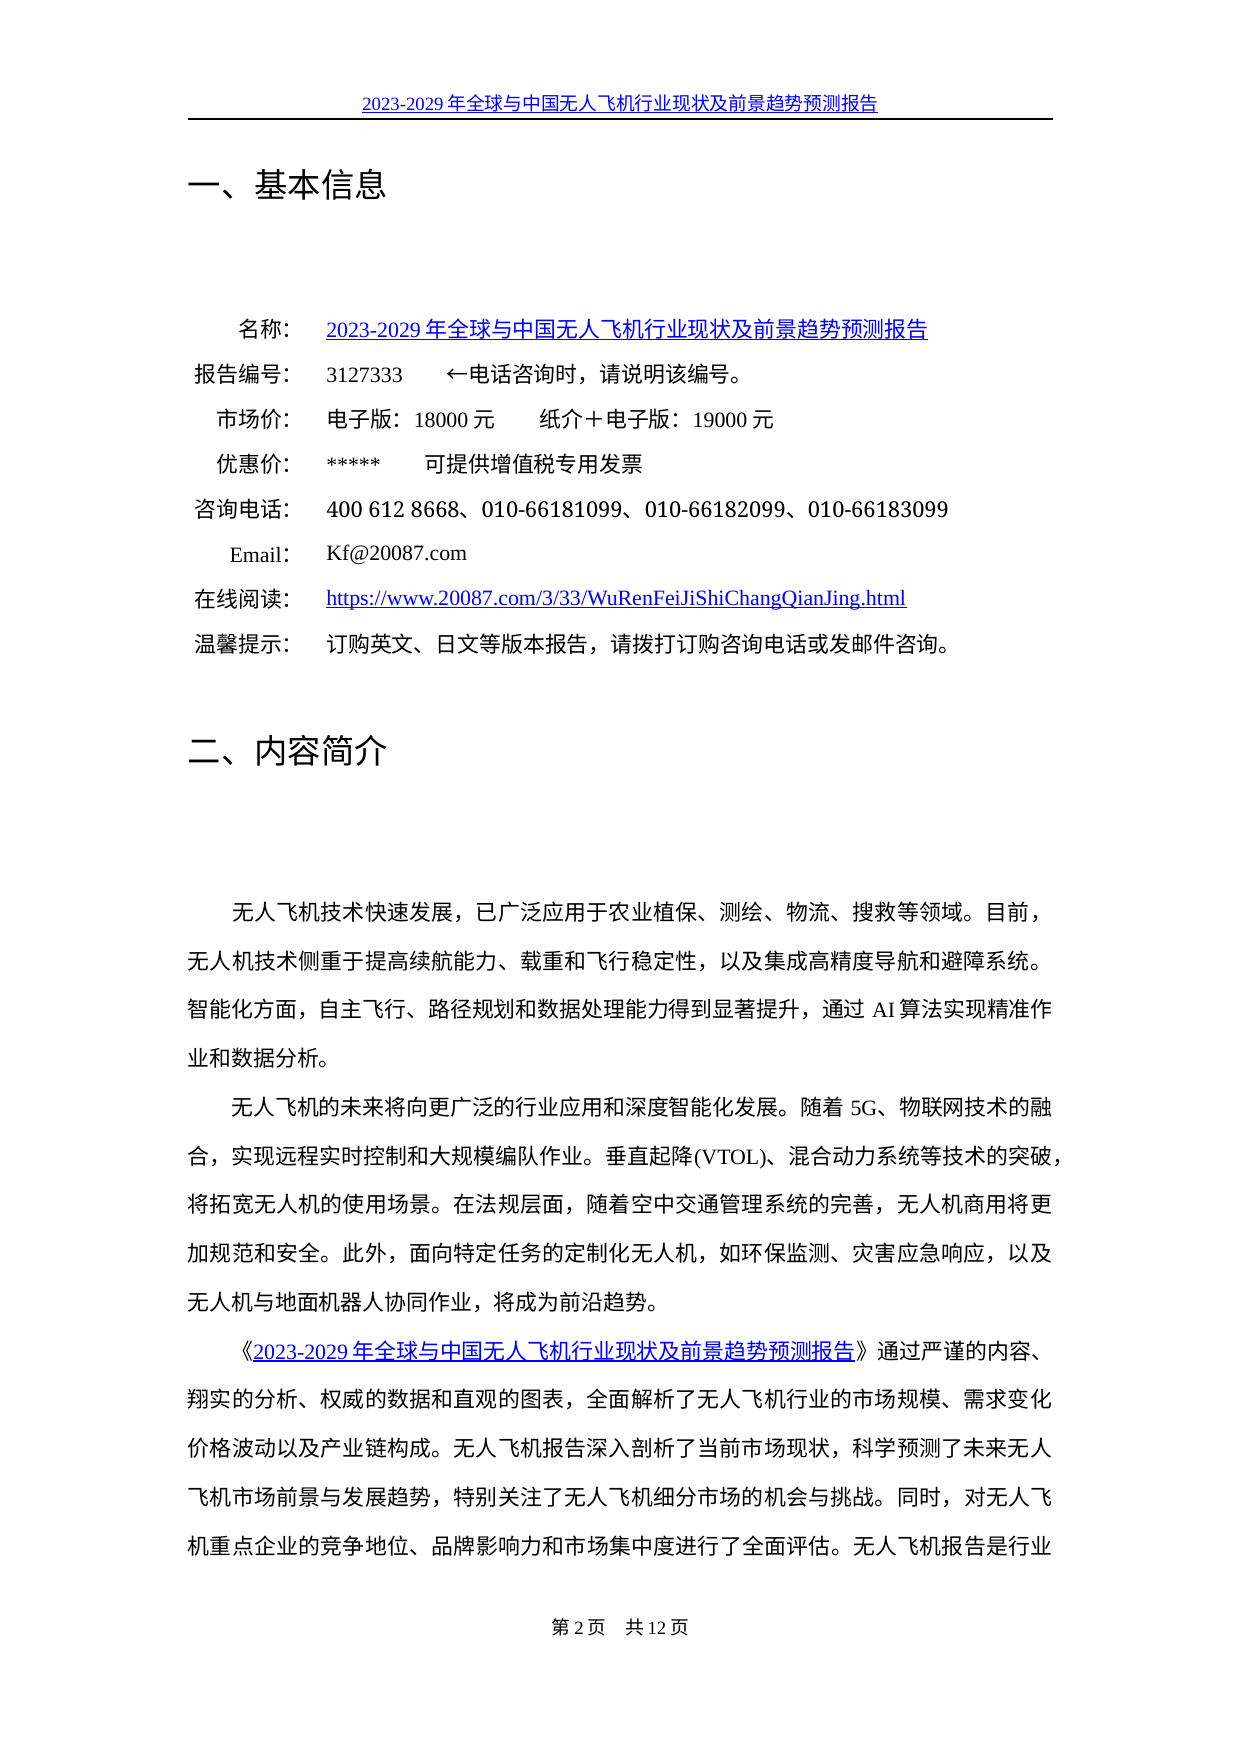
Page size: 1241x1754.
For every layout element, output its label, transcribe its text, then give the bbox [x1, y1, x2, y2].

table_header 名称： [167, 312, 315, 357]
table_cell ***** 可提供增值税专用发票 [315, 447, 1073, 492]
table_cell 优惠价： [167, 447, 315, 492]
table_cell 3127333 ←电话咨询时，请说明该编号。 [315, 357, 1073, 402]
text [187, 894, 1053, 1561]
title 一、基本信息 [187, 150, 1053, 215]
table_cell Kf@20087.com [315, 537, 1073, 582]
table_cell [315, 582, 1073, 627]
table_cell 在线阅读： [167, 582, 315, 627]
table_cell Email： [167, 537, 315, 582]
table_cell 400 612 8668、010-66181099、010-66182099、010-66183099 [315, 492, 1073, 537]
title 二、内容简介 [187, 717, 1053, 782]
table_header 2023-2029年全球与中国无人飞机行业现状及前景趋势预测报告 [315, 312, 1073, 357]
table_cell 市场价： [167, 402, 315, 447]
table_cell 报告编号： [167, 357, 315, 402]
table_cell 温馨提示： [167, 627, 315, 672]
table_cell 订购英文、日文等版本报告，请拨打订购咨询电话或发邮件咨询。 [315, 627, 1073, 672]
table_cell 咨询电话： [167, 492, 315, 537]
table_cell 电子版：18000 元 纸介＋电子版：19000 元 [315, 402, 1073, 447]
